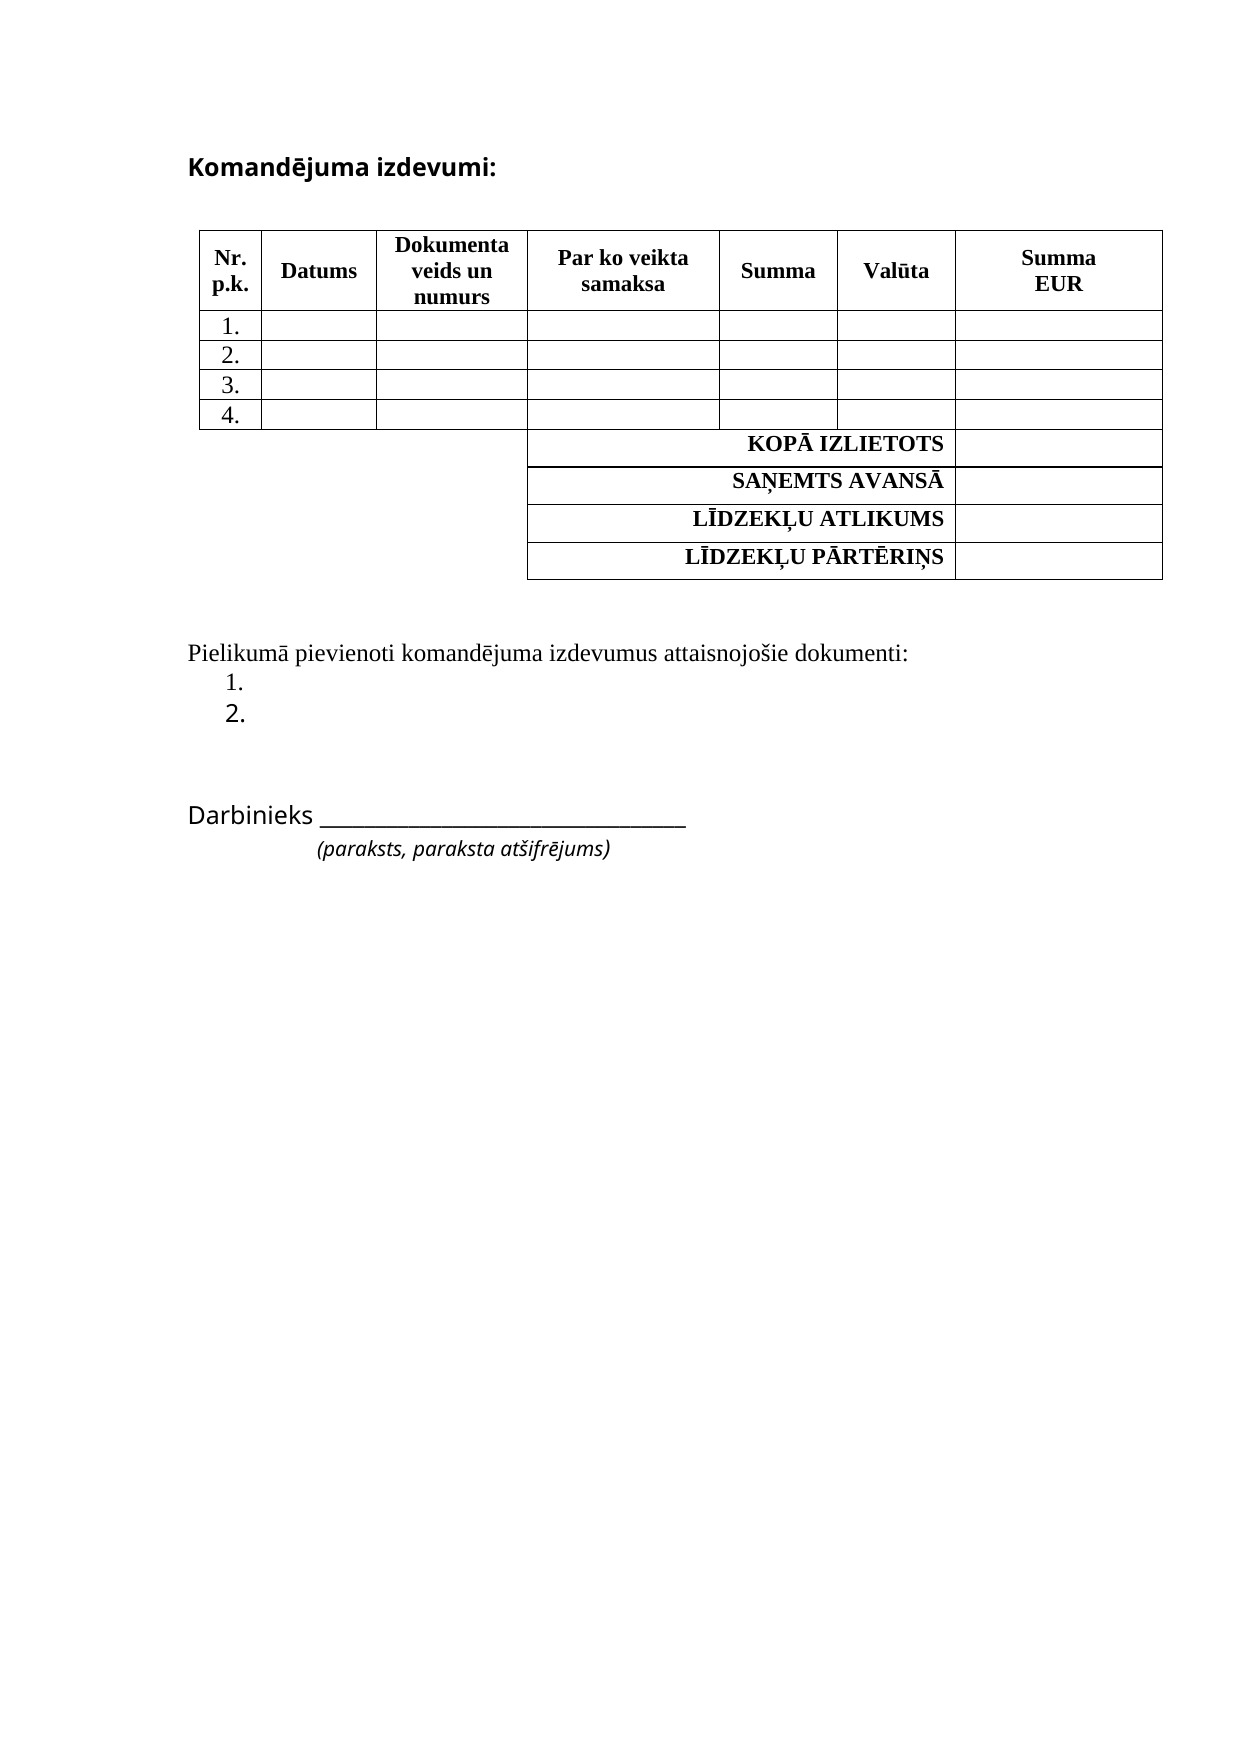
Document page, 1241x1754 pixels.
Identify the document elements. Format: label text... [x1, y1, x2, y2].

table_cell 3. [200, 370, 261, 399]
table_cell SAŅEMTS AVANSĀ [528, 468, 955, 504]
text Pielikumā pievienoti komandējuma izdevumus attaisnojošie dokumenti: [187, 638, 1053, 667]
table_cell [262, 400, 376, 429]
table_cell [528, 400, 719, 429]
table_cell [528, 370, 719, 399]
table_cell [262, 370, 376, 399]
table_cell [377, 370, 527, 399]
text Darbinieks _________________________________ [187, 797, 1053, 832]
table_cell [720, 341, 837, 369]
table_cell [956, 505, 1162, 542]
table_cell 4. [200, 400, 261, 429]
table_cell KOPĀ IZLIETOTS [528, 430, 955, 466]
table_cell [262, 341, 376, 369]
table_cell [956, 311, 1162, 339]
table_cell [956, 468, 1162, 504]
table_header Summa [720, 231, 837, 310]
table_cell [838, 341, 955, 369]
table_cell [956, 370, 1162, 399]
table_cell [262, 311, 376, 339]
table_cell LĪDZEKĻU PĀRTĒRIŅS [528, 543, 955, 579]
table_cell LĪDZEKĻU ATLIKUMS [528, 505, 955, 542]
table_cell [528, 341, 719, 369]
table_cell [956, 341, 1162, 369]
table_cell [377, 400, 527, 429]
table_header Par ko veikta samaksa [528, 231, 719, 310]
table_cell [720, 400, 837, 429]
table_cell [838, 400, 955, 429]
table_cell [720, 311, 837, 339]
table_header Datums [262, 231, 376, 310]
text (paraksts, paraksta atšifrējums) [187, 832, 1053, 863]
table_header Dokumenta veids un numurs [377, 231, 527, 310]
text Komandējuma izdevumi: [187, 150, 1053, 184]
table_cell [720, 370, 837, 399]
table_cell [838, 311, 955, 339]
table_header Valūta [838, 231, 955, 310]
table_cell [377, 311, 527, 339]
table_cell [956, 543, 1162, 579]
table_cell 1. [200, 311, 261, 339]
table_cell [377, 341, 527, 369]
table_header Summa EUR [956, 231, 1162, 310]
table_header Nr.p.k. [200, 231, 261, 310]
table_cell [956, 400, 1162, 429]
table_cell [956, 430, 1162, 466]
table_cell [528, 311, 719, 339]
table_cell [838, 370, 955, 399]
table_cell 2. [200, 341, 261, 369]
